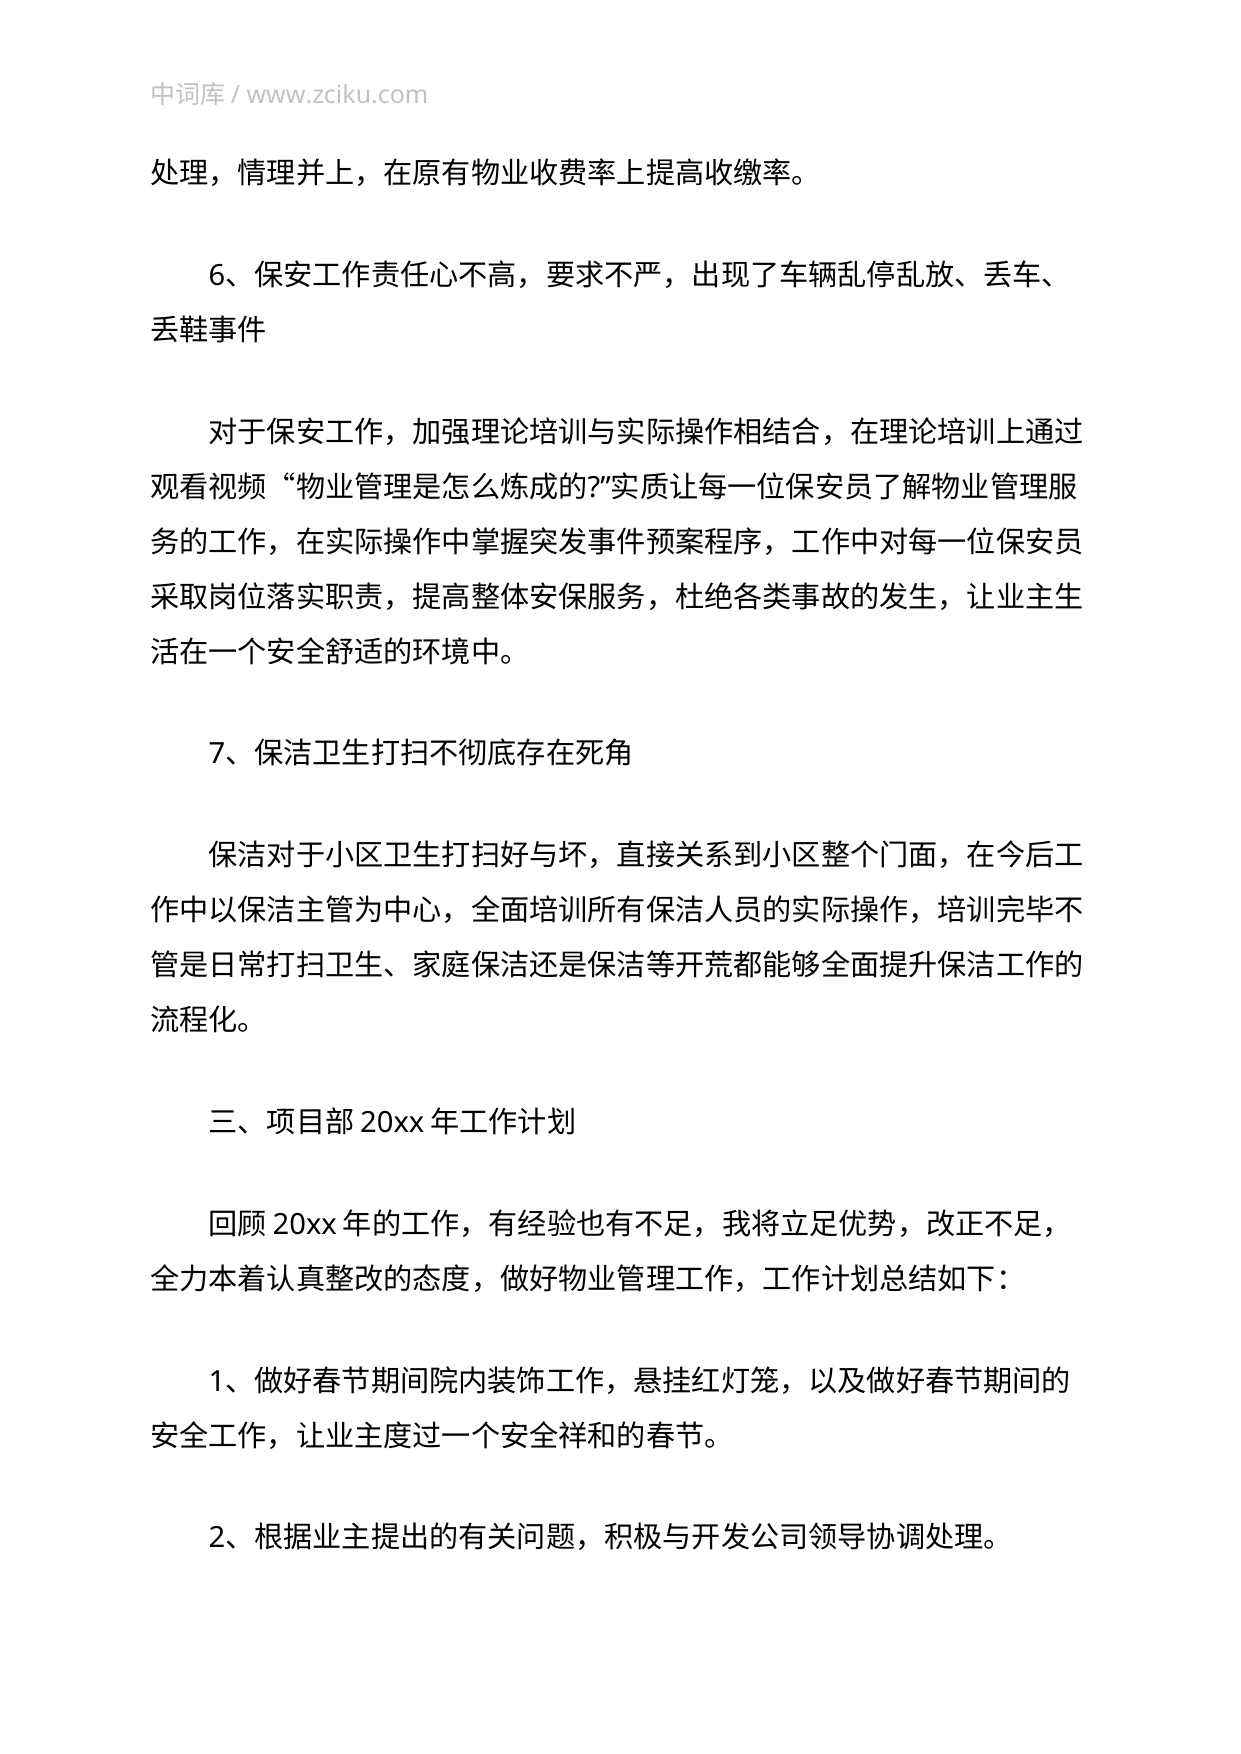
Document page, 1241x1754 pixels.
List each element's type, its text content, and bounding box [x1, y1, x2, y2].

text 回顾20xx年的工作，有经验也有不足，我将立足优势，改正不足，全力本着认真整改的态度，做好物业管理工作，工作计划总结如下： [150, 1200, 1090, 1298]
text 1、做好春节期间院内装饰工作，悬挂红灯笼，以及做好春节期间的安全工作，让业主度过一个安全祥和的春节。 [150, 1357, 1090, 1454]
text 对于保安工作，加强理论培训与实际操作相结合，在理论培训上通过观看视频“物业管理是怎么炼成的?”实质让每一位保安员了解物业管理服务的工作，在实际操作中掌握突发事件预案程序，工作中对每一位保安员采取岗位落实职责，提高整体安保服务，杜绝各类事故的发生，让业主生活在一个安全舒适的环境中。 [150, 408, 1090, 671]
text 6、保安工作责任心不高，要求不严，出现了车辆乱停乱放、丢车、丢鞋事件 [150, 252, 1090, 349]
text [150, 150, 1090, 192]
text 三、项目部20xx年工作计划 [150, 1098, 1090, 1141]
text 保洁对于小区卫生打扫好与坏，直接关系到小区整个门面，在今后工作中以保洁主管为中心，全面培训所有保洁人员的实际操作，培训完毕不管是日常打扫卫生、家庭保洁还是保洁等开荒都能够全面提升保洁工作的流程化。 [150, 832, 1090, 1039]
text 2、根据业主提出的有关问题，积极与开发公司领导协调处理。 [150, 1514, 1090, 1556]
text 7、保洁卫生打扫不彻底存在死角 [150, 730, 1090, 772]
